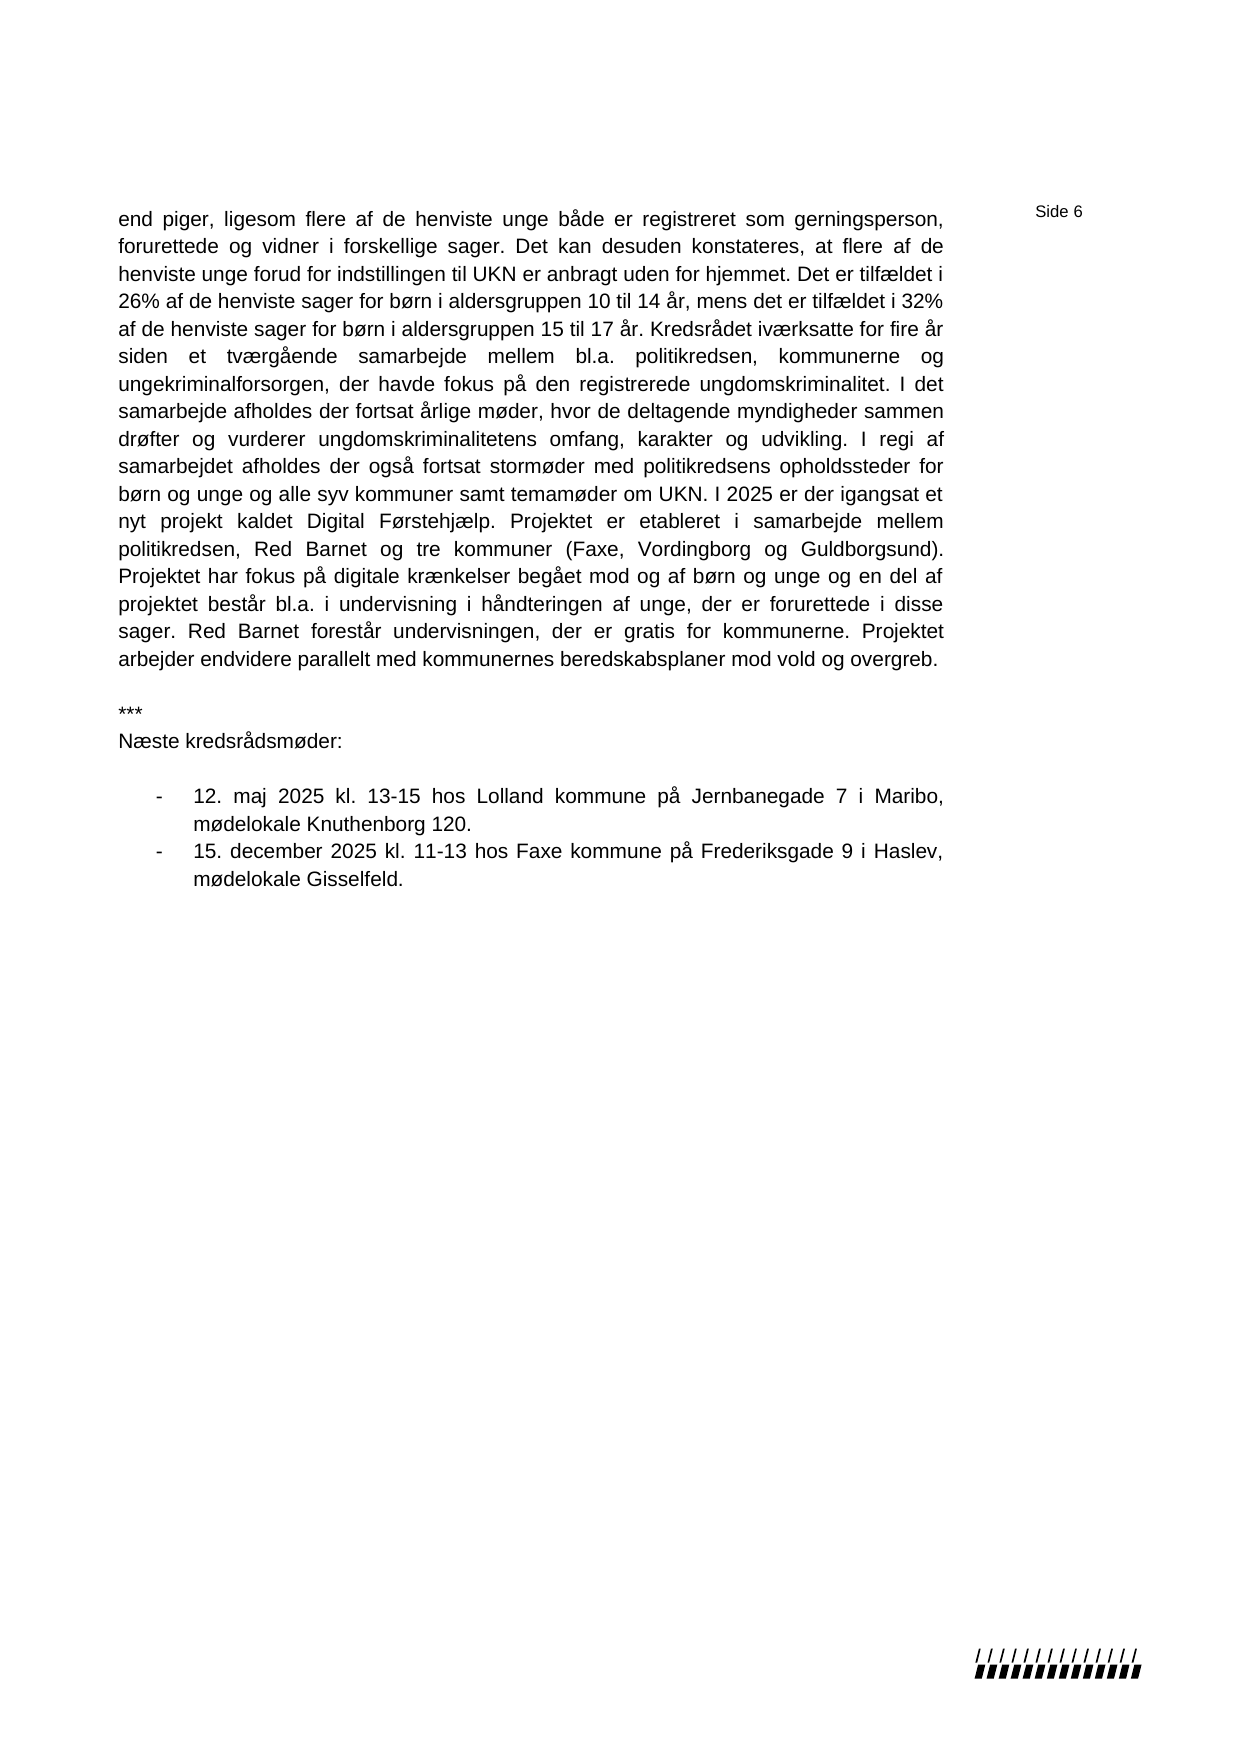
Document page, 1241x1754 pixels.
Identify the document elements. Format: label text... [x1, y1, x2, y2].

text *** [118, 702, 945, 726]
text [118, 207, 945, 671]
list 12. maj 2025 kl. 13-15 hos Lolland kommune på Jernbanegade 7 i Maribo, mødelokale Knuthenborg 120. [156, 784, 945, 836]
list 15. december 2025 kl. 11-13 hos Faxe kommune på Frederiksgade 9 i Haslev, mødelokale Gisselfeld. [156, 839, 945, 891]
text Næste kredsrådsmøder: [118, 729, 945, 753]
